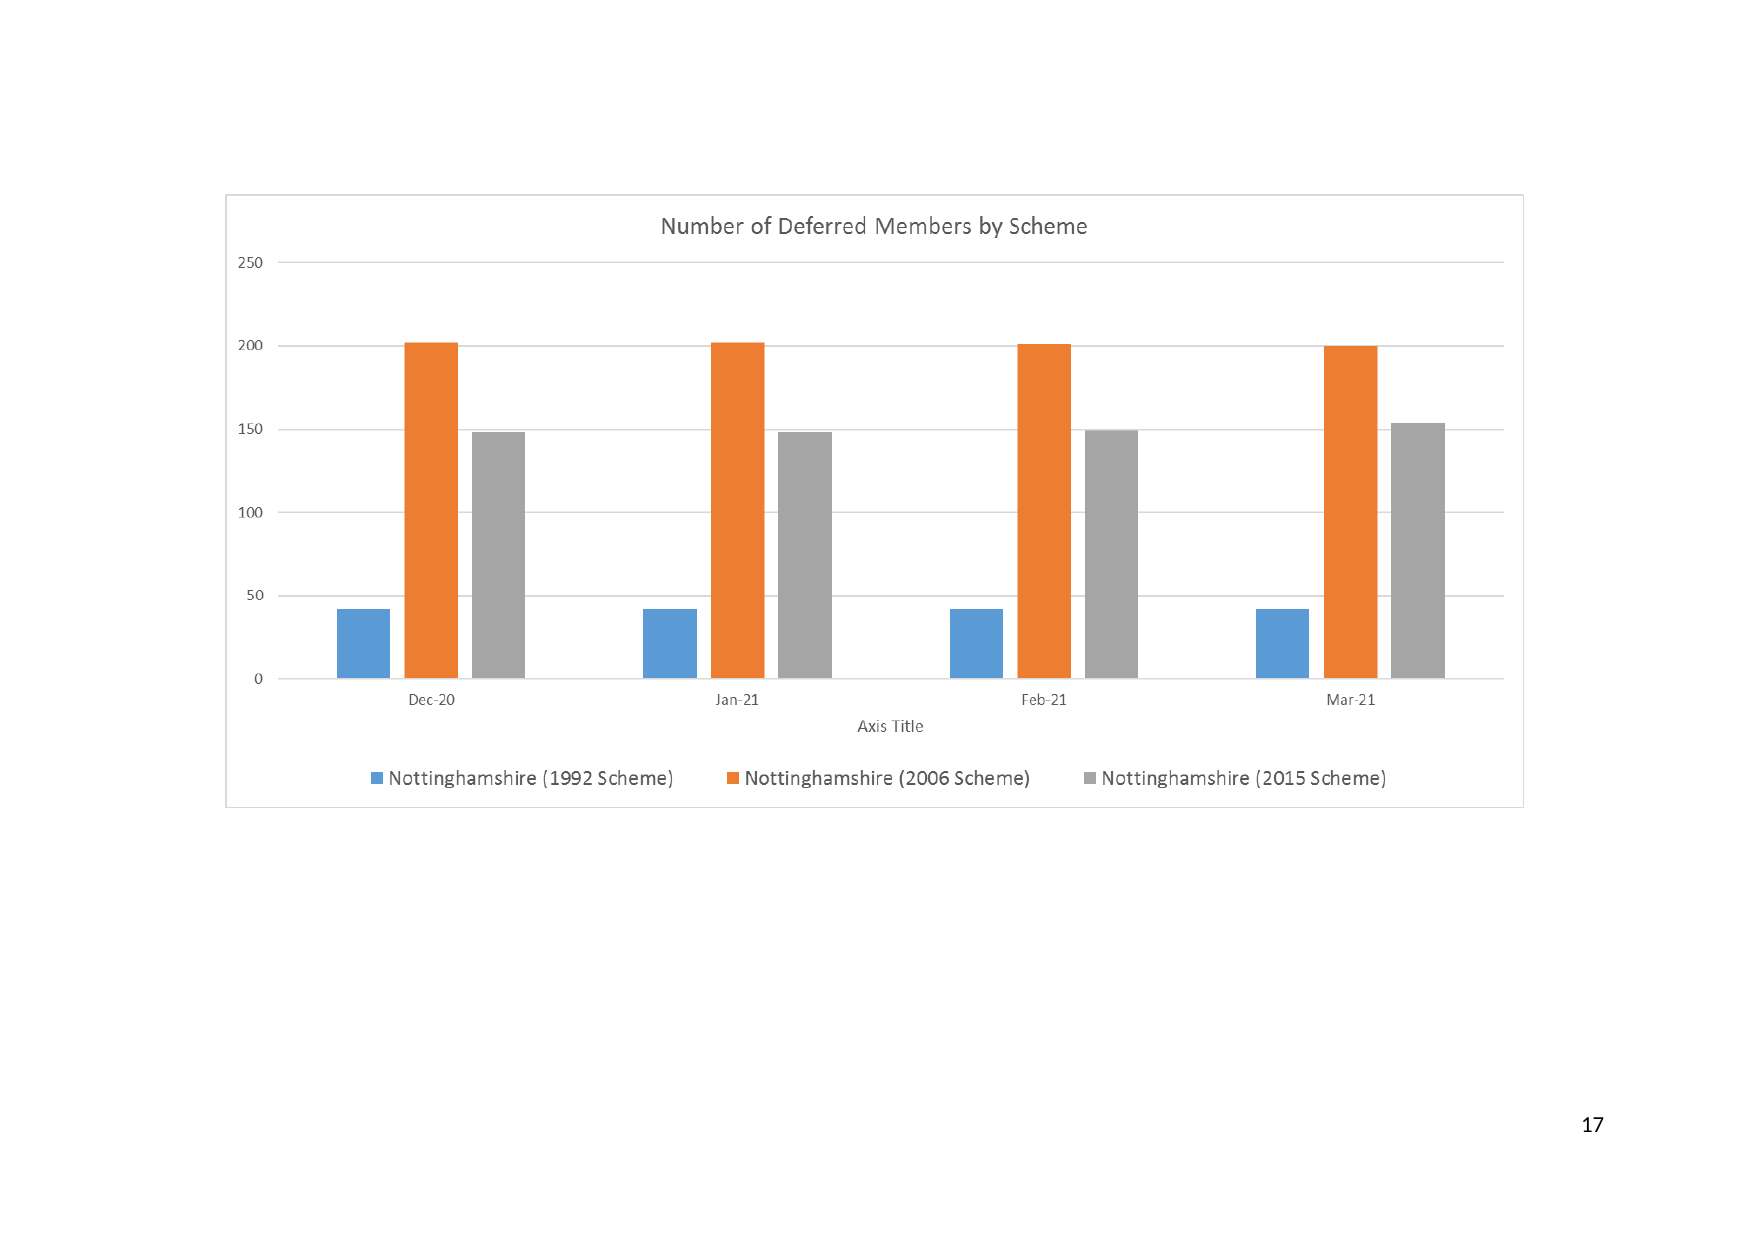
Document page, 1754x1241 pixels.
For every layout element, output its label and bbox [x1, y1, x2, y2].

picture [225, 194, 1524, 808]
